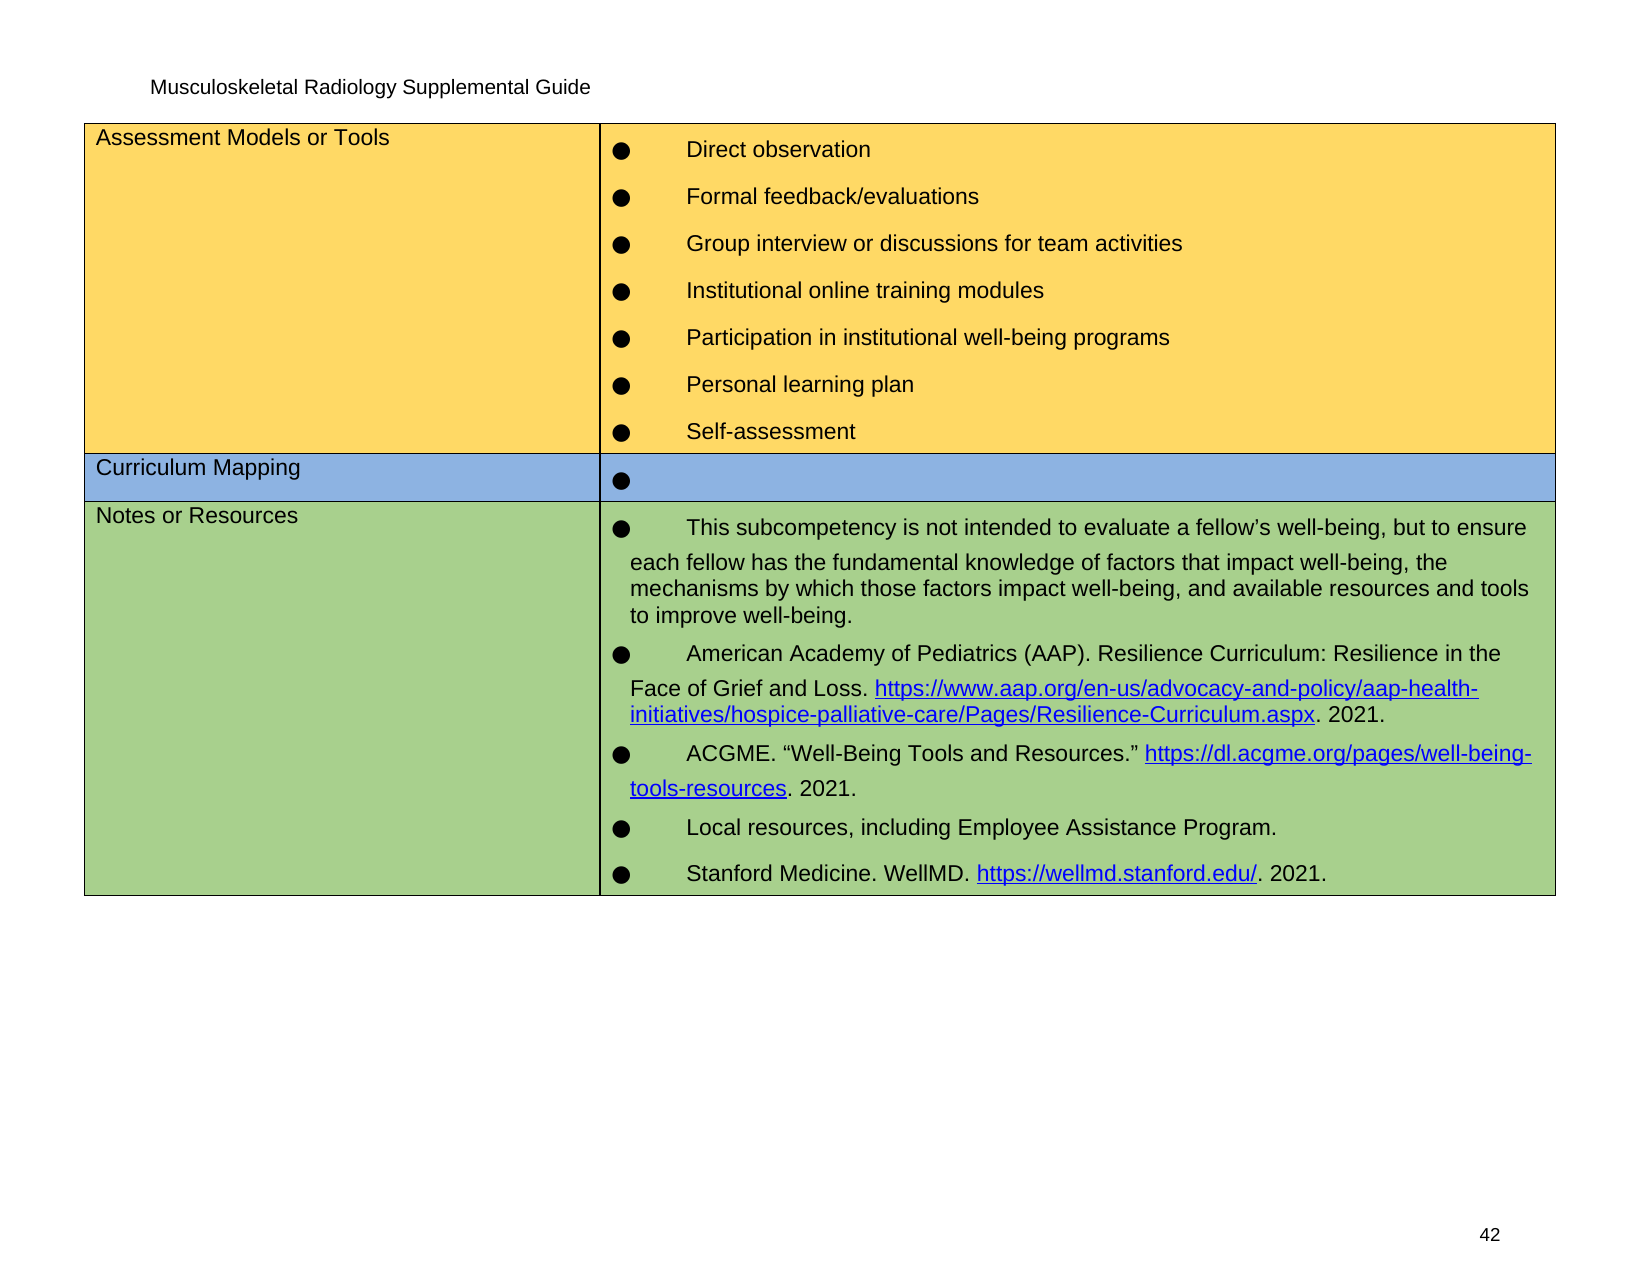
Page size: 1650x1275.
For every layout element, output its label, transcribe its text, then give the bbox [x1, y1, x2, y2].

table_cell Assessment Models or Tools [85, 124, 599, 453]
table_cell This subcompetency is not intended to evaluate a fellow’s well-being, but to ensure each fellow has the fundamental knowledge of factors that impact well-being, the mechanisms by which those factors impact well-being, and available resources and tools to improve well-being. American Academy of Pediatrics (AAP). Resilience Curriculum: Resilience in the Face of Grief and Loss. https://www.aap.org/en-us/advocacy-and-policy/aap-health-initiatives/hospice-palliative-care/Pages/Resilience-Curriculum.aspx. 2021. ACGME. “Well-Being Tools and Resources.” https://dl.acgme.org/pages/well-being-tools-resources. 2021. Local resources, including Employee Assistance Program. Stanford Medicine. WellMD. https://wellmd.stanford.edu/. 2021. [601, 502, 1555, 895]
table_cell Notes or Resources [85, 502, 599, 895]
table_cell Curriculum Mapping [85, 454, 599, 501]
table_cell [601, 454, 1555, 501]
table_cell Direct observation Formal feedback/evaluations Group interview or discussions for team activities Institutional online training modules Participation in institutional well-being programs Personal learning plan Self-assessment [601, 124, 1555, 453]
